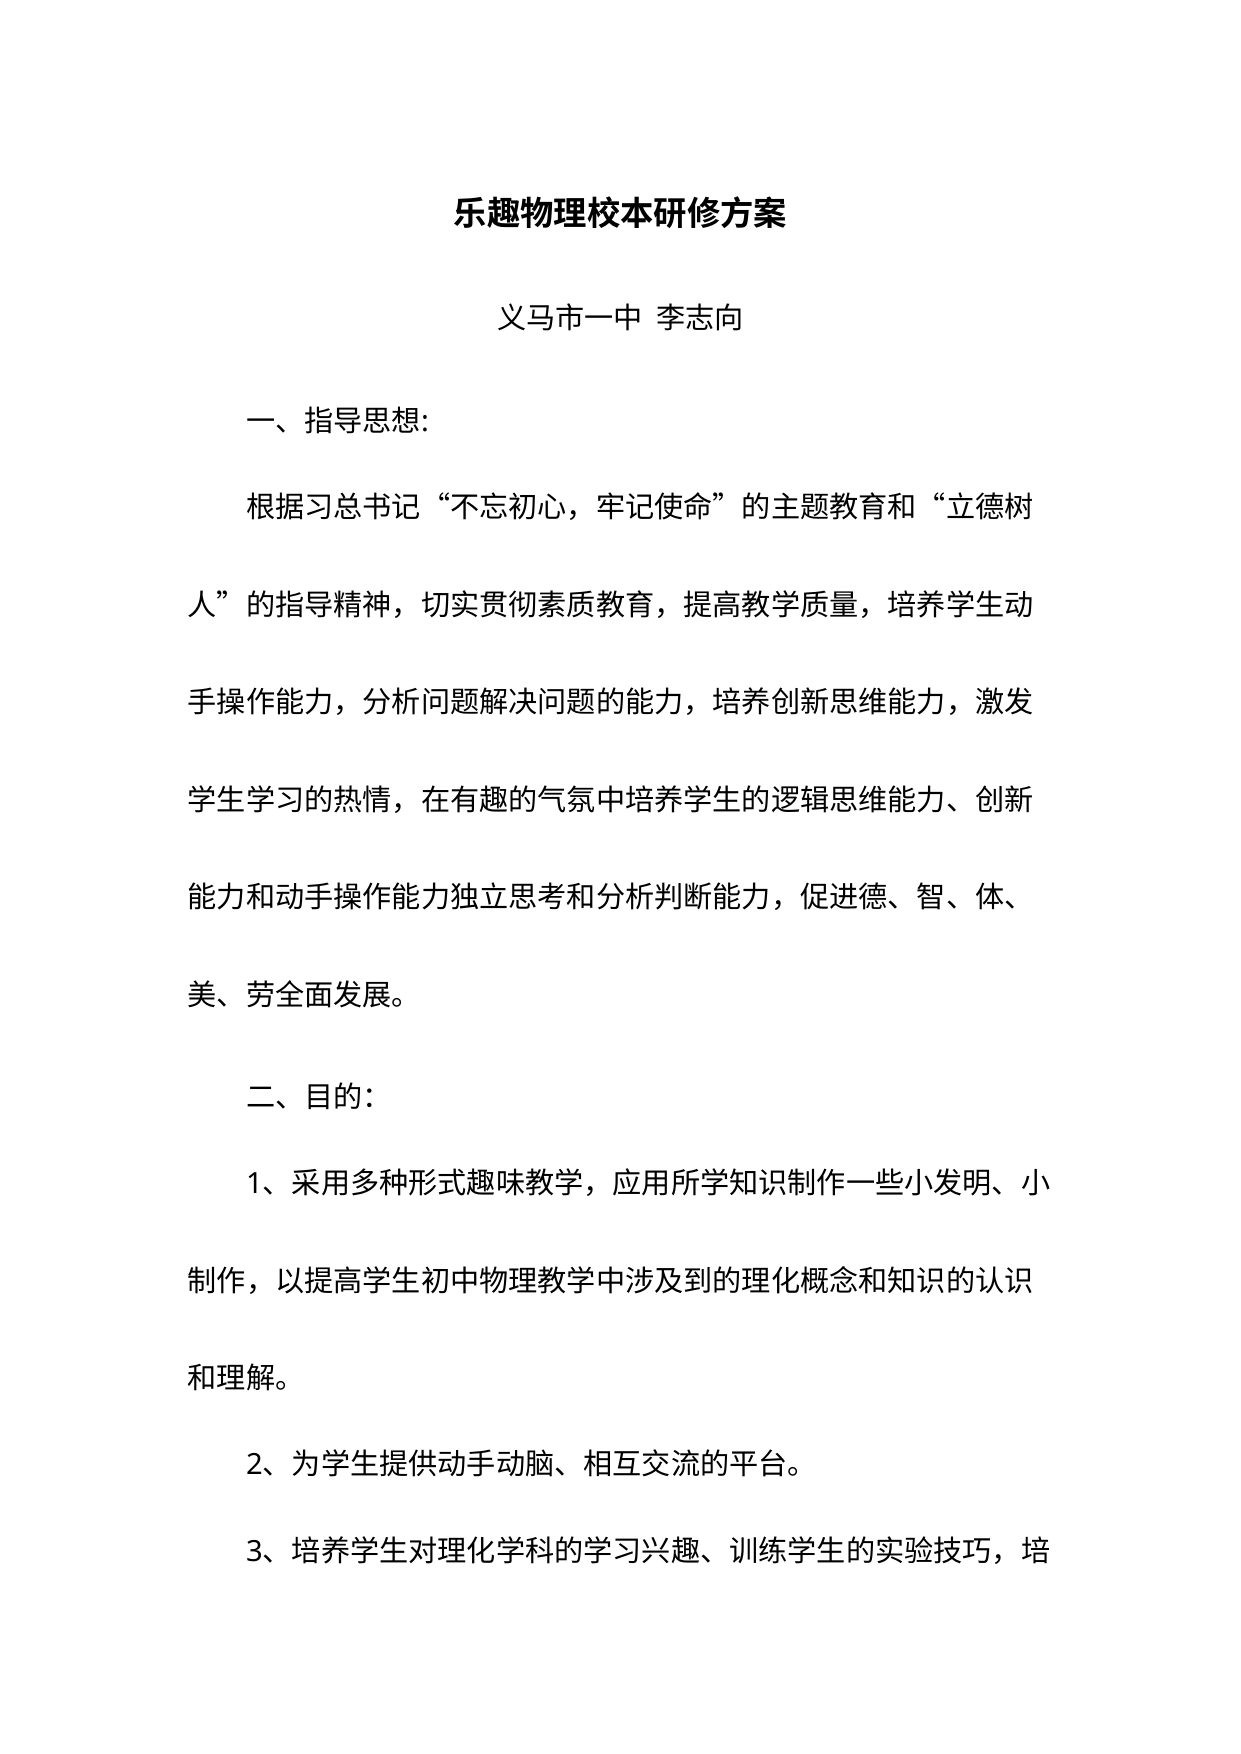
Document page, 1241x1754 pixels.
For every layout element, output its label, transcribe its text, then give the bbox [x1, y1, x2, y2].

text 根据习总书记“不忘初心，牢记使命”的主题教育和“立德树人”的指导精神，切实贯彻素质教育，提高教学质量，培养学生动手操作能力，分析问题解决问题的能力，培养创新思维能力，激发学生学习的热情，在有趣的气氛中培养学生的逻辑思维能力、创新能力和动手操作能力独立思考和分析判断能力，促进德、智、体、美、劳全面发展。 [187, 472, 1053, 1025]
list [187, 1516, 1053, 1581]
text 乐趣物理校本研修方案 [187, 178, 1053, 243]
list 为学生提供动手动脑、相互交流的平台。 [187, 1430, 1053, 1495]
text 义马市一中 李志向 [187, 284, 1053, 349]
list 采用多种形式趣味教学，应用所学知识制作一些小发明、小制作，以提高学生初中物理教学中涉及到的理化概念和知识的认识和理解。 [187, 1148, 1053, 1408]
list 目的： [187, 1062, 1053, 1127]
text 一、指导思想: [187, 386, 1053, 451]
